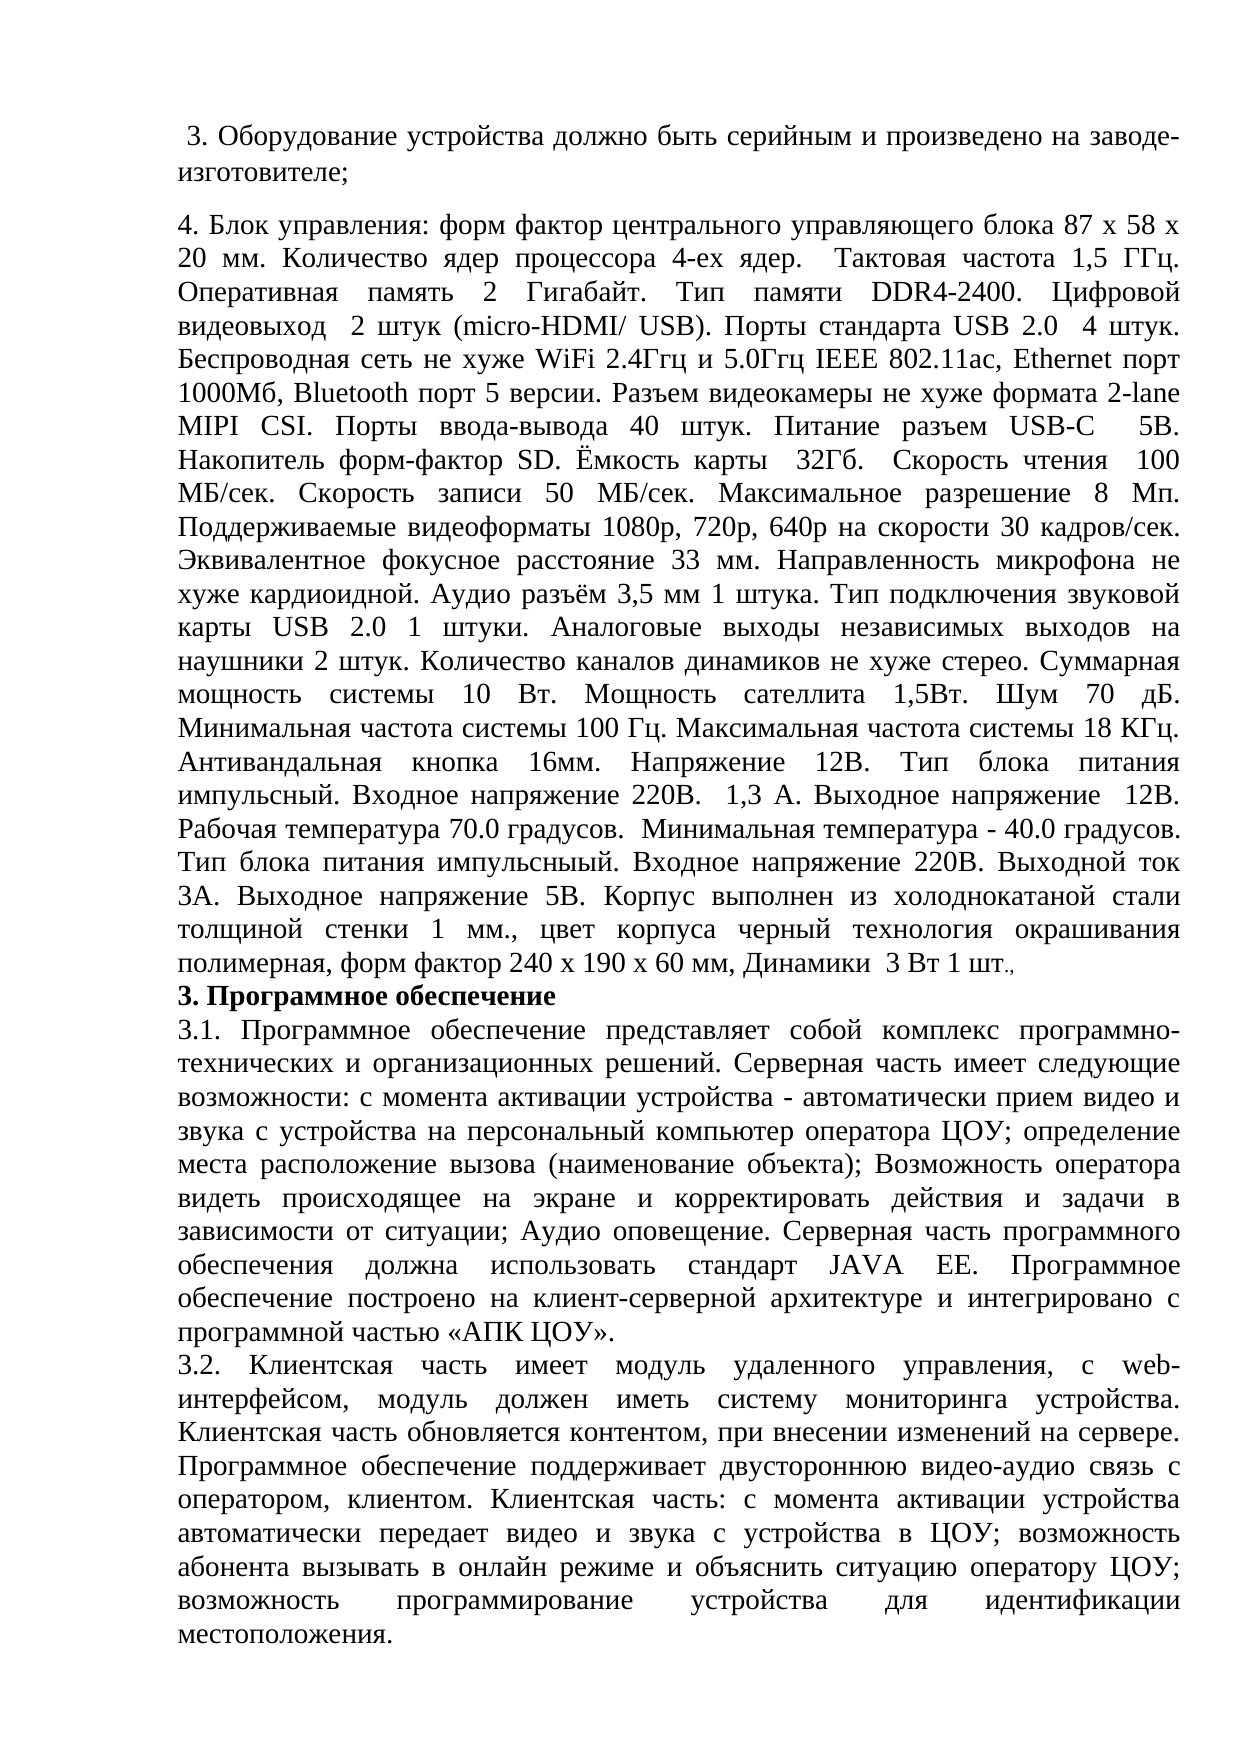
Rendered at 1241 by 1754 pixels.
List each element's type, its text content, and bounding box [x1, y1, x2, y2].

text 4. Блок управления: форм фактор центрального управляющего блока 87 х 58 х 20 мм. Количество ядер процессора 4-ех ядер. Тактовая частота 1,5 ГГц. Оперативная память 2 Гигабайт. Тип памяти DDR4-2400. Цифровой видеовыход 2 штук (micro-HDMI/ USB). Порты стандарта USB 2.0 4 штук. Беспроводная сеть не хуже WiFi 2.4Ггц и 5.0Ггц IEEE 802.11ac, Ethernet порт 1000Мб, Bluetooth порт 5 версии. Разъем видеокамеры не хуже формата 2-lane MIPI CSI. Порты ввода-вывода 40 штук. Питание разъем USB-C 5В. Накопитель форм-фактор SD. Ёмкость карты 32Гб. Скорость чтения 100 МБ/сек. Скорость записи 50 МБ/сек. Максимальное разрешение 8 Мп. Поддерживаемые видеоформаты 1080p, 720p, 640p на скорости 30 кадров/сек. Эквивалентное фокусное расстояние 33 мм. Направленность микрофона не хуже кардиоидной. Аудио разъём 3,5 мм 1 штука. Тип подключения звуковой карты USB 2.0 1 штуки. Аналоговые выходы независимых выходов на наушники 2 штук. Количество каналов динамиков не хуже стерео. Суммарная мощность системы 10 Вт. Мощность сателлита 1,5Вт. Шум 70 дБ. Минимальная частота системы 100 Гц. Максимальная частота системы 18 КГц. Антивандальная кнопка 16мм. Напряжение 12В. Тип блока питания импульсный. Входное напряжение 220В. 1,3 А. Выходное напряжение 12В. Рабочая температура 70.0 градусов. Минимальная температура - 40.0 градусов. Тип блока питания импульсныый. Входное напряжение 220В. Выходной ток 3А. Выходное напряжение 5В. Корпус выполнен из холоднокатаной стали толщиной стенки 1 мм., цвет корпуса черный технология окрашивания полимерная, форм фактор 240 х 190 х 60 мм, Динамики 3 Вт 1 шт., [177, 207, 1181, 978]
text 3.1. Программное обеспечение представляет собой комплекс программно-технических и организационных решений. Серверная часть имеет следующие возможности: с момента активации устройства - автоматически прием видео и звука с устройства на персональный компьютер оператора ЦОУ; определение места расположение вызова (наименование объекта); Возможность оператора видеть происходящее на экране и корректировать действия и задачи в зависимости от ситуации; Аудио оповещение. Серверная часть программного обеспечения должна использовать стандарт JAVA EE. Программное обеспечение построено на клиент-серверной архитектуре и интегрировано с программной частью «АПК ЦОУ». [177, 1012, 1181, 1347]
text 3.2. Клиентская часть имеет модуль удаленного управления, c web-интерфейсом, модуль должен иметь систему мониторинга устройства. Клиентская часть обновляется контентом, при внесении изменений на сервере. Программное обеспечение поддерживает двустороннюю видео-аудио связь с оператором, клиентом. Клиентская часть: с момента активации устройства автоматически передает видео и звука с устройства в ЦОУ; возможность абонента вызывать в онлайн режиме и объяснить ситуацию оператору ЦОУ; возможность программирование устройства для идентификации местоположения. [177, 1347, 1181, 1649]
text 3. Оборудование устройства должно быть серийным и произведено на заводе-изготовителе; [177, 118, 1181, 188]
text 3. Программное обеспечение [177, 978, 1181, 1012]
